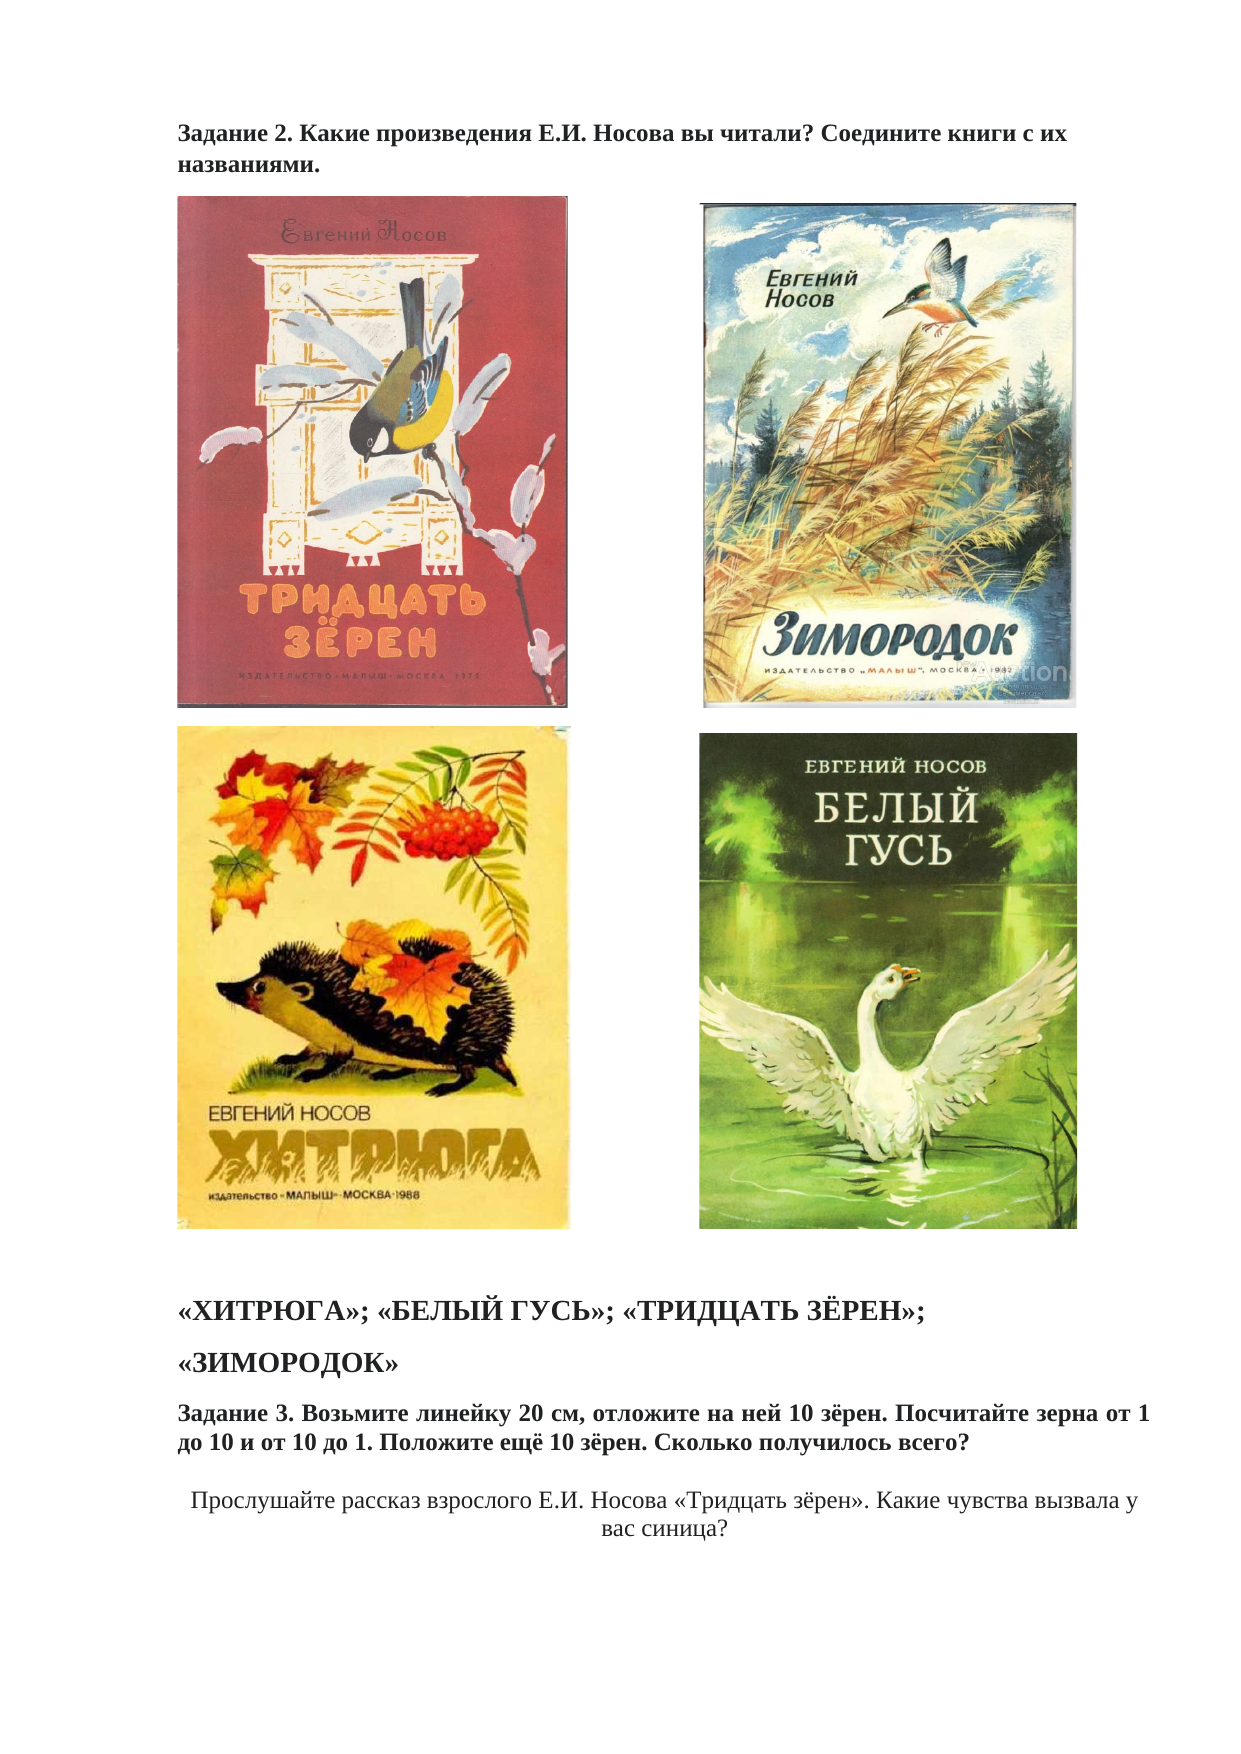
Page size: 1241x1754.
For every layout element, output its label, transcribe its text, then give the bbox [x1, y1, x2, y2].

picture [699, 733, 1078, 1229]
text Задание 3. Возьмите линейку 20 см, отложите на ней 10 зёрен. Посчитайте зерна от 1 до 10 и от 10 до 1. Положите ещё 10 зёрен. Сколько получилось всего? [177, 1398, 1152, 1456]
picture [699, 203, 1077, 708]
text Прослушайте рассказ взрослого Е.И. Носова «Тридцать зёрен». Какие чувства вызвала у вас синица? [177, 1485, 1152, 1542]
text «ЗИМОРОДОК» [177, 1346, 1152, 1379]
text «ХИТРЮГА»; «БЕЛЫЙ ГУСЬ»; «ТРИДЦАТЬ ЗЁРЕН»; [177, 1293, 1152, 1326]
picture [177, 726, 571, 1229]
picture [177, 196, 568, 708]
text Задание 2. Какие произведения Е.И. Носова вы читали? Соедините книги с их названиями. [177, 118, 1152, 178]
